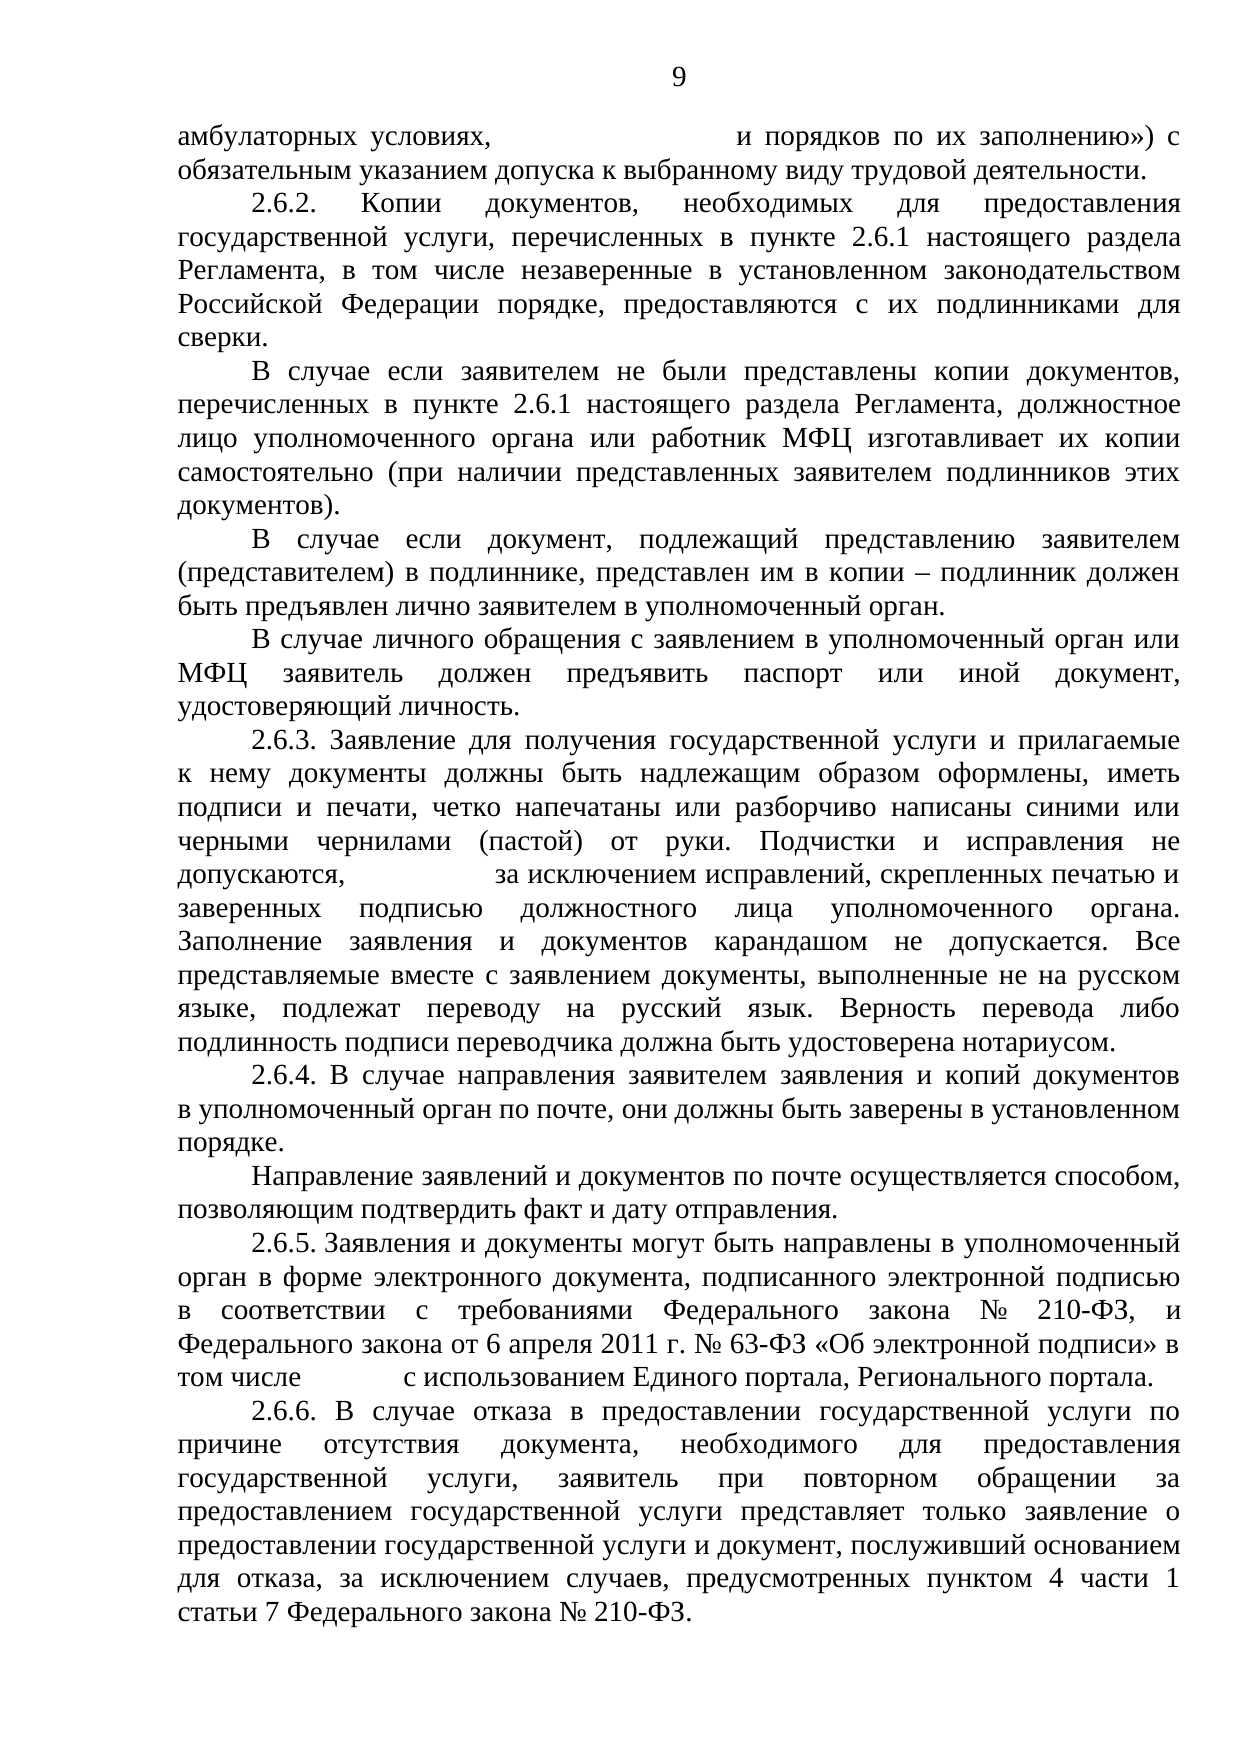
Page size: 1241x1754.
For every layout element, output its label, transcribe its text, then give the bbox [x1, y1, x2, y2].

text В случае если заявителем не были представлены копии документов, перечисленных в пункте 2.6.1 настоящего раздела Регламента, должностное лицо уполномоченного органа или работник МФЦ изготавливает их копии самостоятельно (при наличии представленных заявителем подлинников этих документов). [177, 353, 1181, 521]
text В случае если документ, подлежащий представлению заявителем (представителем) в подлиннике, представлен им в копии – подлинник должен быть предъявлен лично заявителем в уполномоченный орган. [177, 521, 1181, 621]
text Направление заявлений и документов по почте осуществляется способом, позволяющим подтвердить факт и дату отправления. [177, 1158, 1181, 1225]
text 2.6.3. Заявление для получения государственной услуги и прилагаемые к нему документы должны быть надлежащим образом оформлены, иметь подписи и печати, четко напечатаны или разборчиво написаны синими или черными чернилами (пастой) от руки. Подчистки и исправления не допускаются, за исключением исправлений, скрепленных печатью и заверенных подписью должностного лица уполномоченного органа. Заполнение заявления и документов карандашом не допускается. Все представляемые вместе с заявлением документы, выполненные не на русском языке, подлежат переводу на русский язык. Верность перевода либо подлинность подписи переводчика должна быть удостоверена нотариусом. [177, 722, 1181, 1057]
text 2.6.2. Копии документов, необходимых для предоставления государственной услуги, перечисленных в пункте 2.6.1 настоящего раздела Регламента, в том числе незаверенные в установленном законодательством Российской Федерации порядке, предоставляются с их подлинниками для сверки. [177, 185, 1181, 353]
text 2.6.5. Заявления и документы могут быть направлены в уполномоченный орган в форме электронного документа, подписанного электронной подписью в соответствии с требованиями Федерального закона № 210-ФЗ, и Федерального закона от 6 апреля 2011 г. № 63-ФЗ «Об электронной подписи» в том числе с использованием Единого портала, Регионального портала. [177, 1225, 1181, 1393]
text 2.6.6. В случае отказа в предоставлении государственной услуги по причине отсутствия документа, необходимого для предоставления государственной услуги, заявитель при повторном обращении за предоставлением государственной услуги представляет только заявление о предоставлении государственной услуги и документ, послуживший основанием для отказа, за исключением случаев, предусмотренных пунктом 4 части 1 статьи 7 Федерального закона № 210-ФЗ. [177, 1393, 1181, 1628]
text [177, 118, 1181, 185]
text В случае личного обращения с заявлением в уполномоченный орган или МФЦ заявитель должен предъявить паспорт или иной документ, удостоверяющий личность. [177, 621, 1181, 722]
text 2.6.4. В случае направления заявителем заявления и копий документов в уполномоченный орган по почте, они должны быть заверены в установленном порядке. [177, 1057, 1181, 1158]
